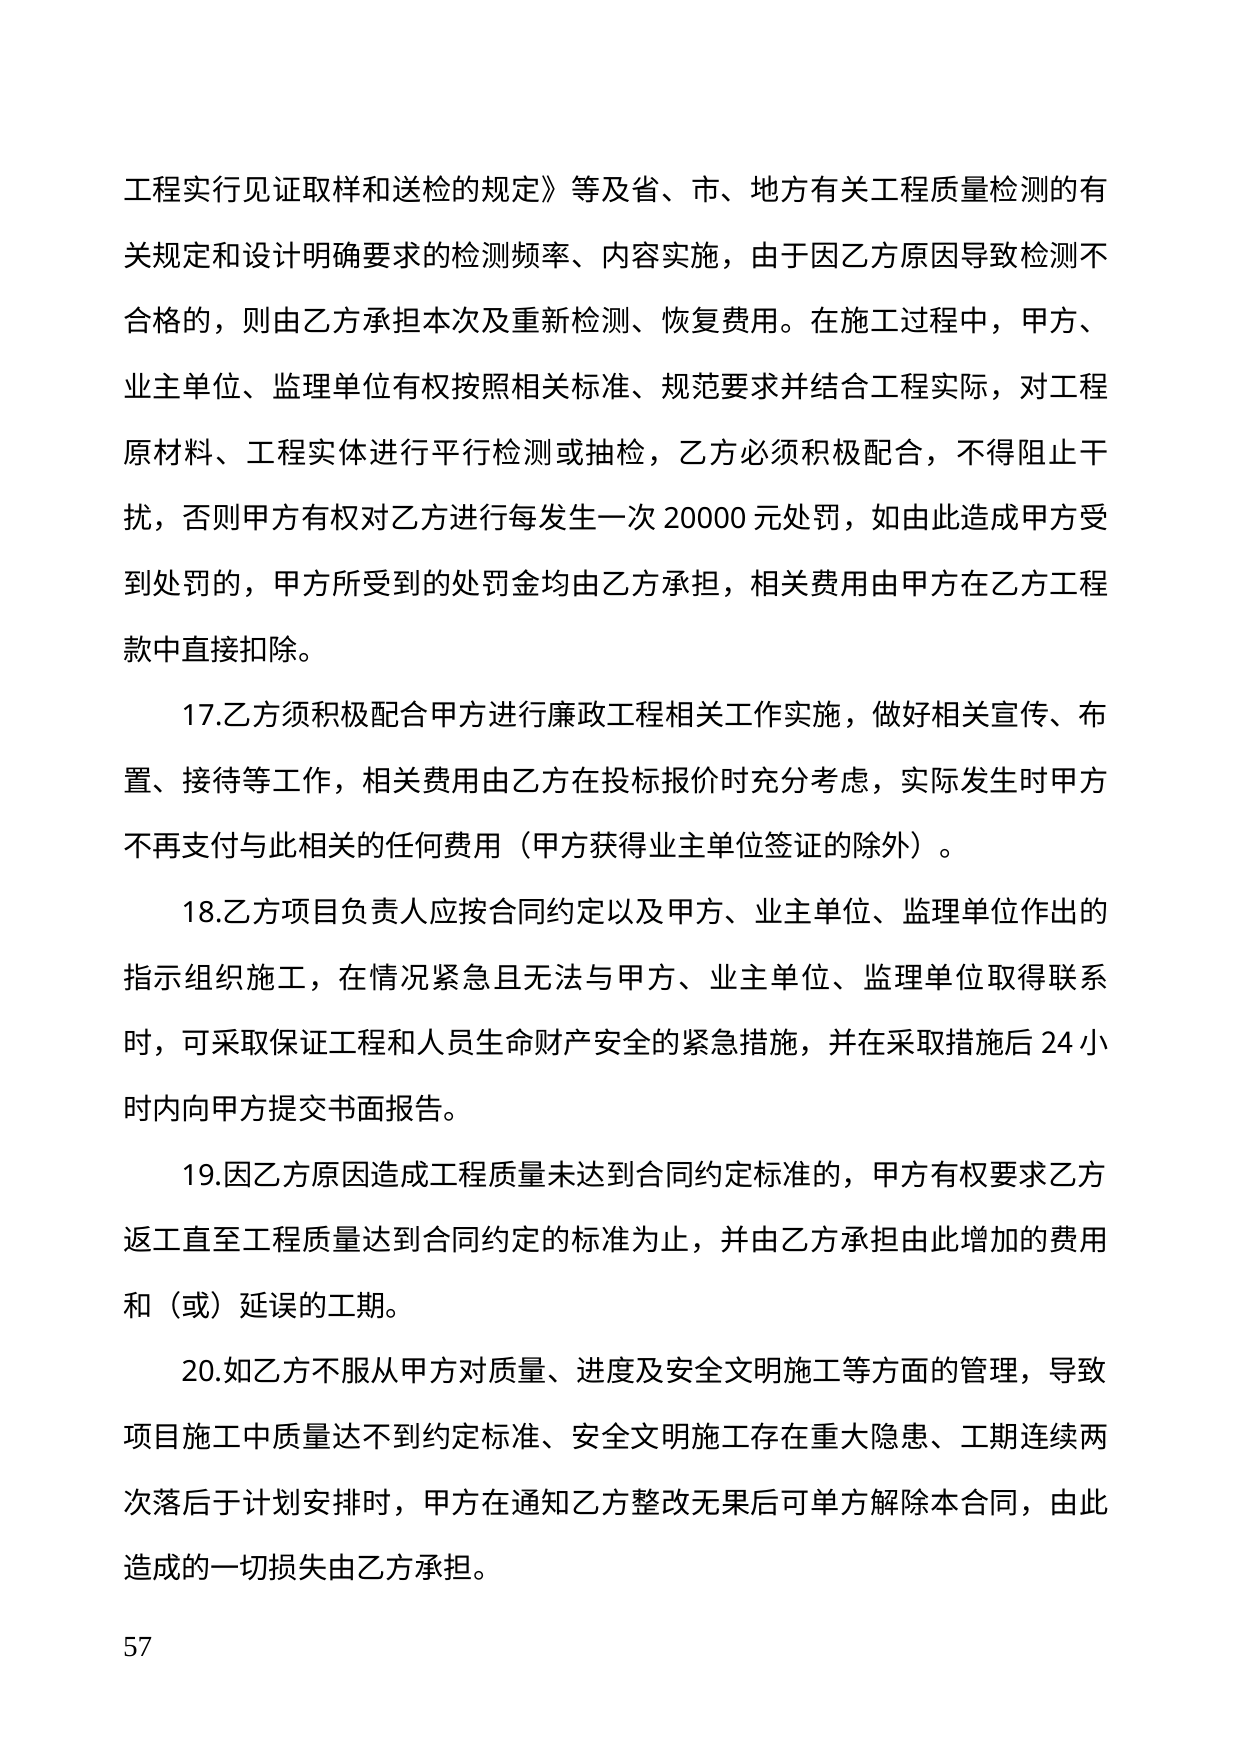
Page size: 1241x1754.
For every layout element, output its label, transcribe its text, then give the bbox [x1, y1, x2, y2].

text 17.乙方须积极配合甲方进行廉政工程相关工作实施，做好相关宣传、布置、接待等工作，相关费用由乙方在投标报价时充分考虑，实际发生时甲方不再支付与此相关的任何费用（甲方获得业主单位签证的除外）。 [123, 680, 1108, 877]
text 20.如乙方不服从甲方对质量、进度及安全文明施工等方面的管理，导致项目施工中质量达不到约定标准、安全文明施工存在重大隐患、工期连续两次落后于计划安排时，甲方在通知乙方整改无果后可单方解除本合同，由此造成的一切损失由乙方承担。 [123, 1336, 1108, 1599]
text 19.因乙方原因造成工程质量未达到合同约定标准的，甲方有权要求乙方返工直至工程质量达到合同约定的标准为止，并由乙方承担由此增加的费用和（或）延误的工期。 [123, 1139, 1108, 1336]
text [123, 155, 1108, 680]
text 18.乙方项目负责人应按合同约定以及甲方、业主单位、监理单位作出的指示组织施工，在情况紧急且无法与甲方、业主单位、监理单位取得联系时，可采取保证工程和人员生命财产安全的紧急措施，并在采取措施后24小时内向甲方提交书面报告。 [123, 877, 1108, 1139]
